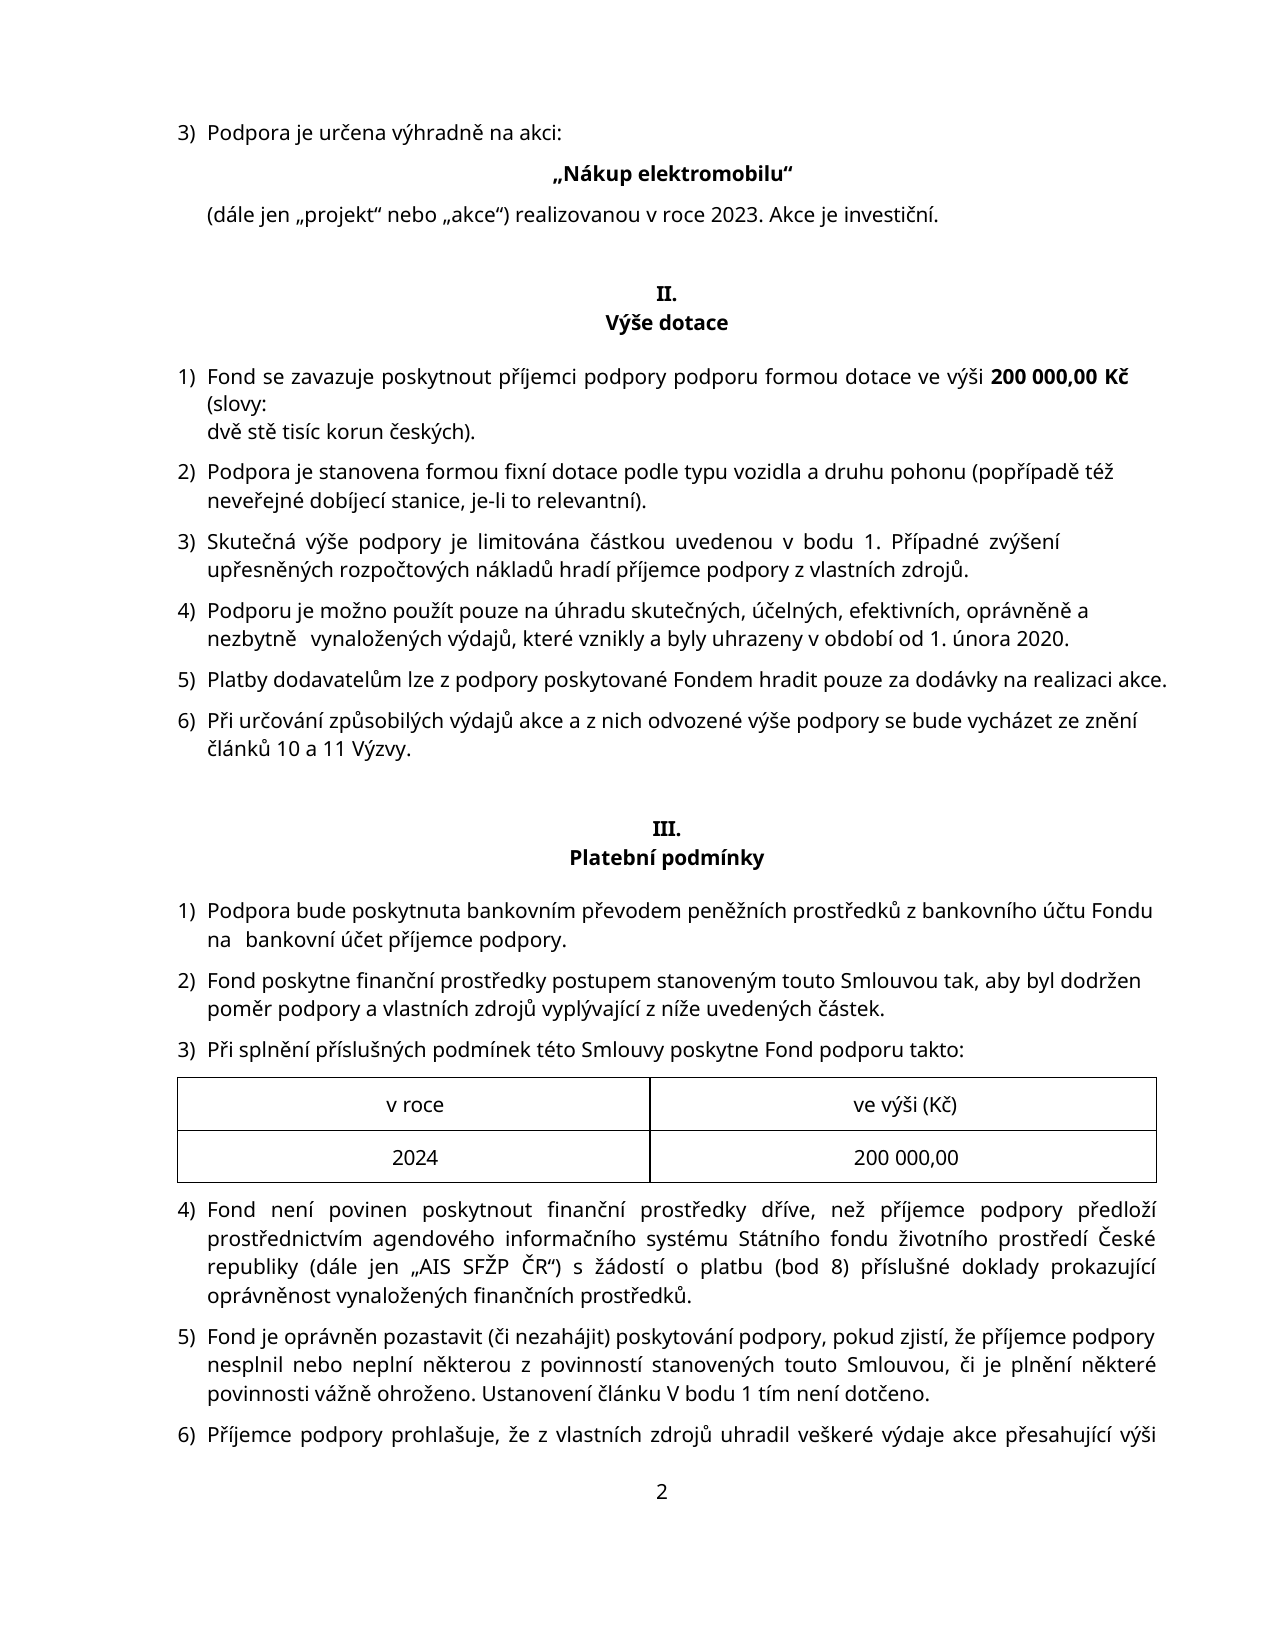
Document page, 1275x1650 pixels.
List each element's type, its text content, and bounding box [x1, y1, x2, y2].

list Podporu je možno použít pouze na úhradu skutečných, účelných, efektivních, oprávněně a nezbytně vynaložených výdajů, které vznikly a byly uhrazeny v období od 1. února 2020. [177, 597, 1156, 652]
list Fond se zavazuje poskytnout příjemci podpory podporu formou dotace ve výši 200 000,00 Kč (slovy: [177, 362, 1169, 417]
list Podpora je určena výhradně na akci: [177, 118, 1169, 146]
list Fond poskytne finanční prostředky postupem stanoveným touto Smlouvou tak, aby byl dodržen poměr podpory a vlastních zdrojů vyplývající z níže uvedených částek. [177, 966, 1157, 1023]
list Při určování způsobilých výdajů akce a z nich odvozené výše podpory se bude vycházet ze znění článků 10 a 11 Výzvy. [177, 706, 1157, 763]
text (dále jen „projekt“ nebo „akce“) realizovanou v roce 2023. Akce je investiční. [207, 200, 1169, 228]
list Podpora je stanovena formou fixní dotace podle typu vozidla a druhu pohonu (popřípadě též neveřejné dobíjecí stanice, je-li to relevantní). [177, 457, 1157, 514]
list Při splnění příslušných podmínek této Smlouvy poskytne Fond podporu takto: [177, 1035, 1169, 1064]
subtitle Výše dotace [276, 308, 1058, 337]
list Podpora bude poskytnuta bankovním převodem peněžních prostředků z bankovního účtu Fondu na bankovní účet příjemce podpory. [177, 897, 1157, 953]
subtitle Platební podmínky [276, 843, 1058, 871]
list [177, 1420, 1157, 1448]
table_cell 2024 [178, 1131, 649, 1182]
table_header ve výši (Kč) [651, 1078, 1156, 1129]
subtitle III. [276, 814, 1058, 843]
subtitle „Nákup elektromobilu“ [552, 159, 1169, 187]
list Fond je oprávněn pozastavit (či nezahájit) poskytování podpory, pokud zjistí, že příjemce podpory nesplnil nebo neplní některou z povinností stanovených touto Smlouvou, či je plnění některé povinnosti vážně ohroženo. Ustanovení článku V bodu 1 tím není dotčeno. [177, 1322, 1156, 1407]
list Skutečná výše podpory je limitována částkou uvedenou v bodu 1. Případné zvýšení upřesněných rozpočtových nákladů hradí příjemce podpory z vlastních zdrojů. [177, 527, 1157, 584]
list Fond není povinen poskytnout finanční prostředky dříve, než příjemce podpory předloží prostřednictvím agendového informačního systému Státního fondu životního prostředí České republiky (dále jen „AIS SFŽP ČR“) s žádostí o platbu (bod 8) příslušné doklady prokazující oprávněnost vynaložených finančních prostředků. [177, 1196, 1157, 1309]
table_cell 200 000,00 [651, 1131, 1156, 1182]
subtitle II. [276, 279, 1059, 308]
list Platby dodavatelům lze z podpory poskytované Fondem hradit pouze za dodávky na realizaci akce. [177, 665, 1169, 693]
table_header v roce [178, 1078, 649, 1129]
text dvě stě tisíc korun českých). [207, 417, 1169, 445]
